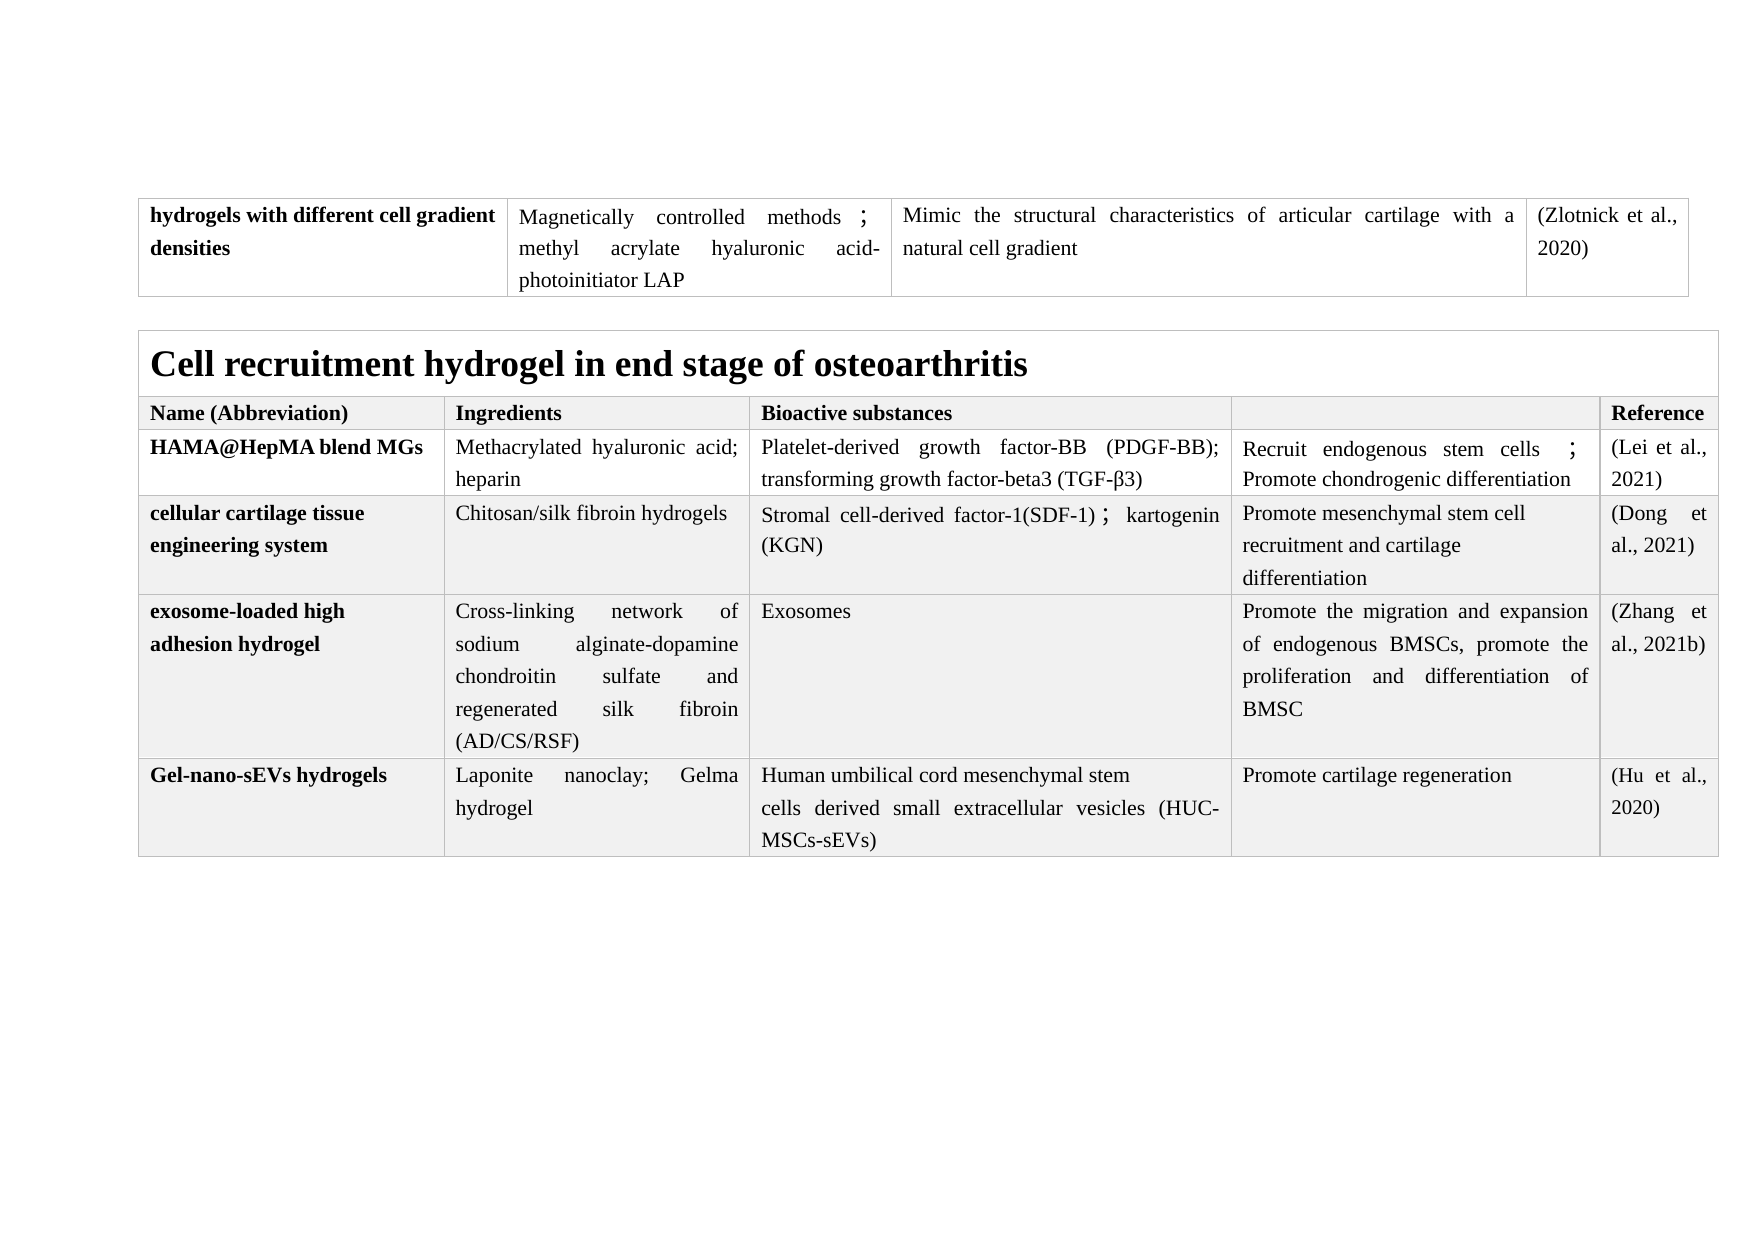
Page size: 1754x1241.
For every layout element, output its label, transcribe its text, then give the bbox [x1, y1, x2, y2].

table_cell Chitosan/silk fibroin hydrogels [445, 496, 749, 594]
table_cell hydrogels with different cell gradient densities [139, 199, 507, 296]
table_cell Promote mesenchymal stem cell recruitment and cartilage differentiation [1232, 496, 1599, 594]
table_cell Promote the migration and expansion of endogenous BMSCs, promote the proliferation and differentiation of BMSC [1232, 595, 1599, 757]
table_cell Gel-nano-sEVs hydrogels [139, 759, 444, 856]
table_cell Bioactive substances [750, 397, 1231, 429]
table_cell Ingredients [445, 397, 749, 429]
table_cell Cross-linking network of sodium alginate-dopamine chondroitin sulfate and regenerated silk fibroin (AD/CS/RSF) [445, 595, 749, 757]
table_cell Promote cartilage regeneration [1232, 759, 1599, 856]
table_cell (Hu et al., 2020) [1601, 759, 1718, 856]
table_cell (Lei et al., 2021) [1601, 430, 1718, 495]
table_cell Exosomes [750, 595, 1231, 757]
table_cell Recruit endogenous stem cells ；Promote chondrogenic differentiation [1232, 430, 1599, 495]
table_header Cell recruitment hydrogel in end stage of osteoarthritis [139, 331, 1718, 396]
table_cell Methacrylated hyaluronic acid; heparin [445, 430, 749, 495]
table_cell Laponite nanoclay; Gelma hydrogel [445, 759, 749, 856]
table_cell Human umbilical cord mesenchymal stem cells derived small extracellular vesicles (HUC-MSCs-sEVs) [750, 759, 1231, 856]
table_cell (Dong et al., 2021) [1601, 496, 1718, 594]
table_cell Name (Abbreviation) [139, 397, 444, 429]
table_cell (Zlotnick et al., 2020) [1527, 199, 1688, 296]
table_cell Stromal cell-derived factor-1(SDF-1)；kartogenin (KGN) [750, 496, 1231, 594]
table_cell HAMA@HepMA blend MGs [139, 430, 444, 495]
table_cell Reference [1601, 397, 1718, 429]
table_cell [1232, 397, 1599, 429]
table_cell Magnetically controlled methods；methyl acrylate hyaluronic acid-photoinitiator LAP [508, 199, 891, 296]
table_cell Mimic the structural characteristics of articular cartilage with a natural cell gradient [892, 199, 1526, 296]
table_cell (Zhang et al., 2021b) [1601, 595, 1718, 757]
table_cell cellular cartilage tissue engineering system [139, 496, 444, 594]
table_cell Platelet-derived growth factor-BB (PDGF-BB); transforming growth factor-beta3 (TGF-β3) [750, 430, 1231, 495]
table_cell exosome-loaded high adhesion hydrogel [139, 595, 444, 757]
